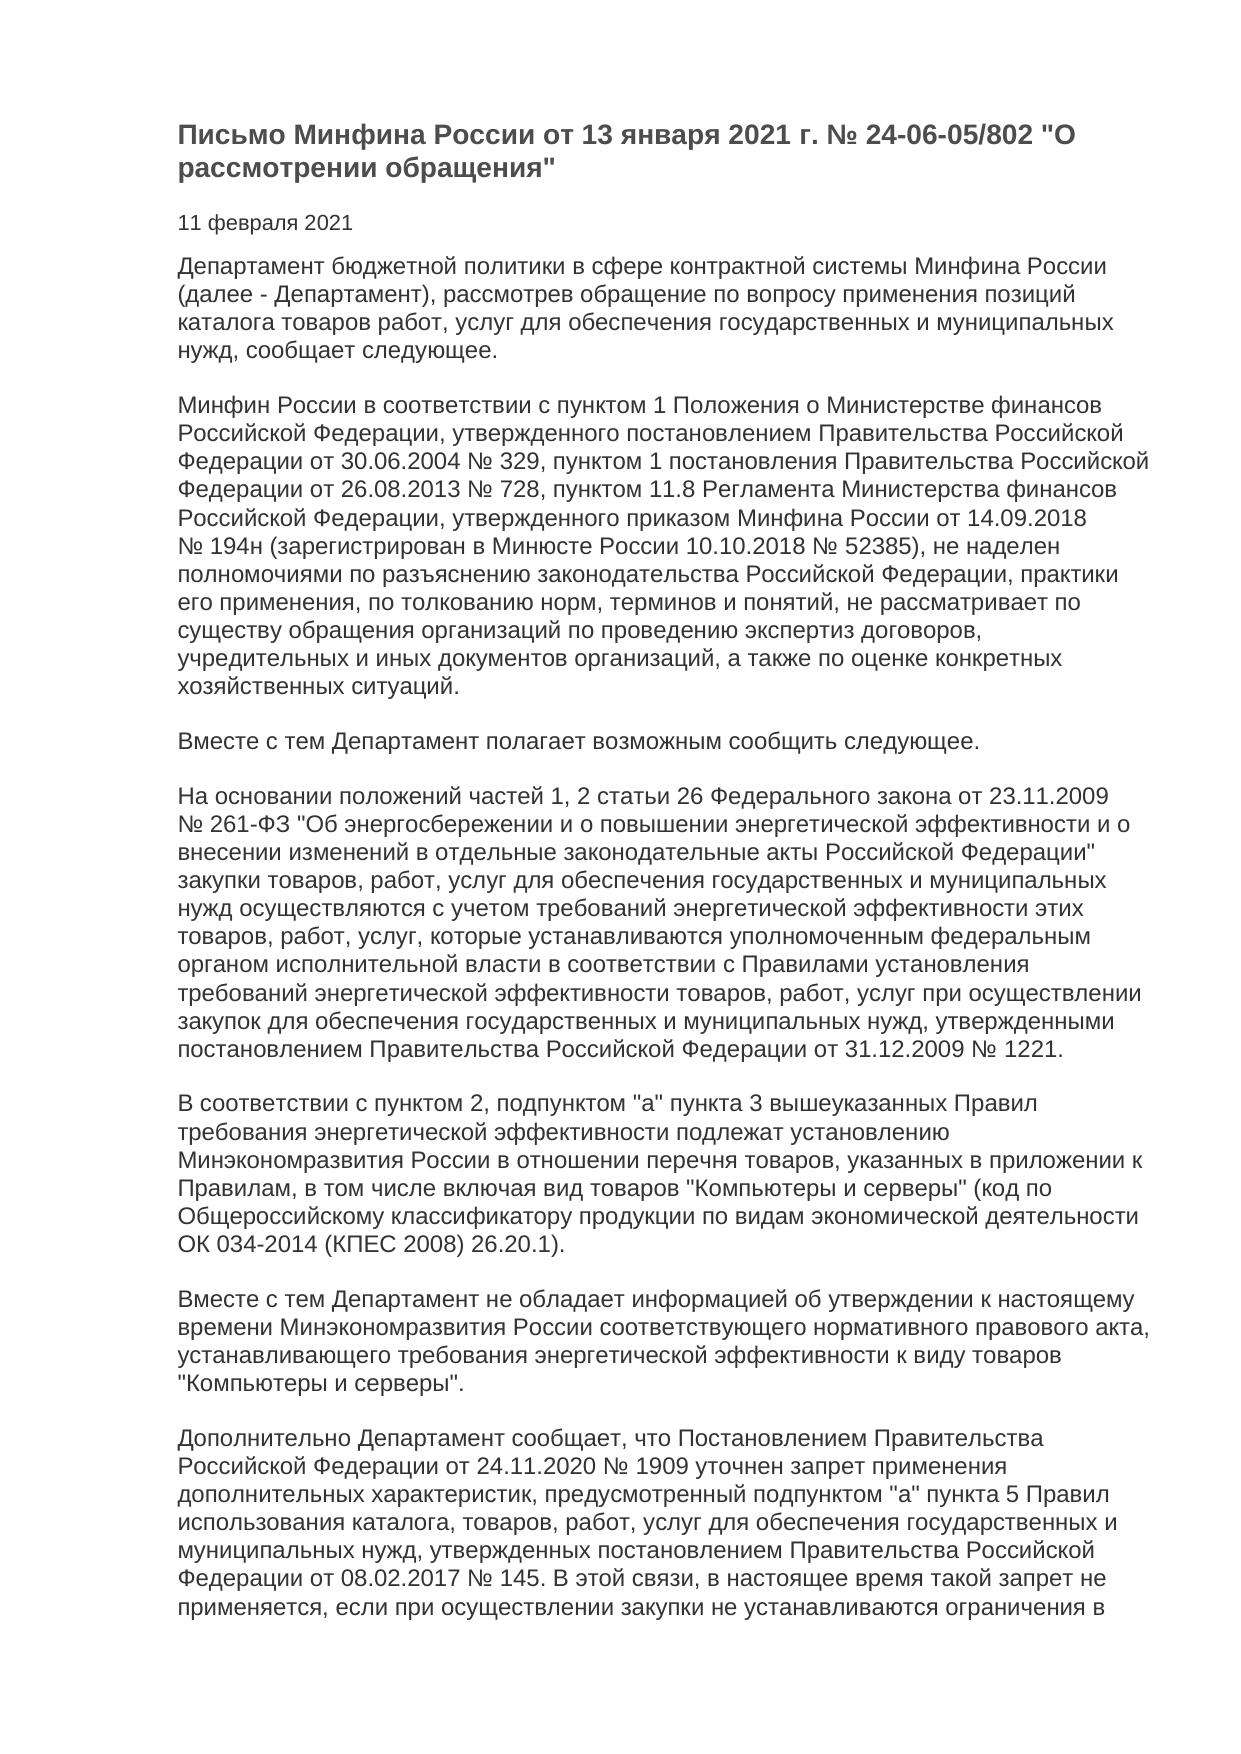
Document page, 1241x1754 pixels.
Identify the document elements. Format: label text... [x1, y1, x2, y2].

text На основании положений частей 1, 2 статьи 26 Федерального закона от 23.11.2009 № 261-ФЗ "Об энергосбережении и о повышении энергетической эффективности и о внесении изменений в отдельные законодательные акты Российской Федерации" закупки товаров, работ, услуг для обеспечения государственных и муниципальных нужд осуществляются с учетом требований энергетической эффективности этих товаров, работ, услуг, которые устанавливаются уполномоченным федеральным органом исполнительной власти в соответствии с Правилами установления требований энергетической эффективности товаров, работ, услуг при осуществлении закупок для обеспечения государственных и муниципальных нужд, утвержденными постановлением Правительства Российской Федерации от 31.12.2009 № 1221. [177, 781, 1152, 1062]
text Вместе с тем Департамент полагает возможным сообщить следующее. [177, 726, 1152, 754]
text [177, 1423, 1152, 1620]
text Вместе с тем Департамент не обладает информацией об утверждении к настоящему времени Минэкономразвития России соответствующего нормативного правового акта, устанавливающего требования энергетической эффективности к виду товаров "Компьютеры и серверы". [177, 1284, 1152, 1397]
text В соответствии с пунктом 2, подпунктом "а" пункта 3 вышеуказанных Правил требования энергетической эффективности подлежат установлению Минэкономразвития России в отношении перечня товаров, указанных в приложении к Правилам, в том числе включая вид товаров "Компьютеры и серверы" (код по Общероссийскому классификатору продукции по видам экономической деятельности ОК 034-2014 (КПЕС 2008) 26.20.1). [177, 1089, 1152, 1258]
text Департамент бюджетной политики в сфере контрактной системы Минфина России (далее - Департамент), рассмотрев обращение по вопросу применения позиций каталога товаров работ, услуг для обеспечения государственных и муниципальных нужд, сообщает следующее. [177, 251, 1152, 364]
text Письмо Минфина России от 13 января 2021 г. № 24-06-05/802 "О рассмотрении обращения" [177, 118, 1152, 183]
text Минфин России в соответствии с пунктом 1 Положения о Министерстве финансов Российской Федерации, утвержденного постановлением Правительства Российской Федерации от 30.06.2004 № 329, пунктом 1 постановления Правительства Российской Федерации от 26.08.2013 № 728, пунктом 11.8 Регламента Министерства финансов Российской Федерации, утвержденного приказом Минфина России от 14.09.2018 № 194н (зарегистрирован в Минюсте России 10.10.2018 № 52385), не наделен полномочиями по разъяснению законодательства Российской Федерации, практики его применения, по толкованию норм, терминов и понятий, не рассматривает по существу обращения организаций по проведению экспертиз договоров, учредительных и иных документов организаций, а также по оценке конкретных хозяйственных ситуаций. [177, 390, 1152, 700]
text 11 февраля 2021 [177, 209, 1152, 235]
